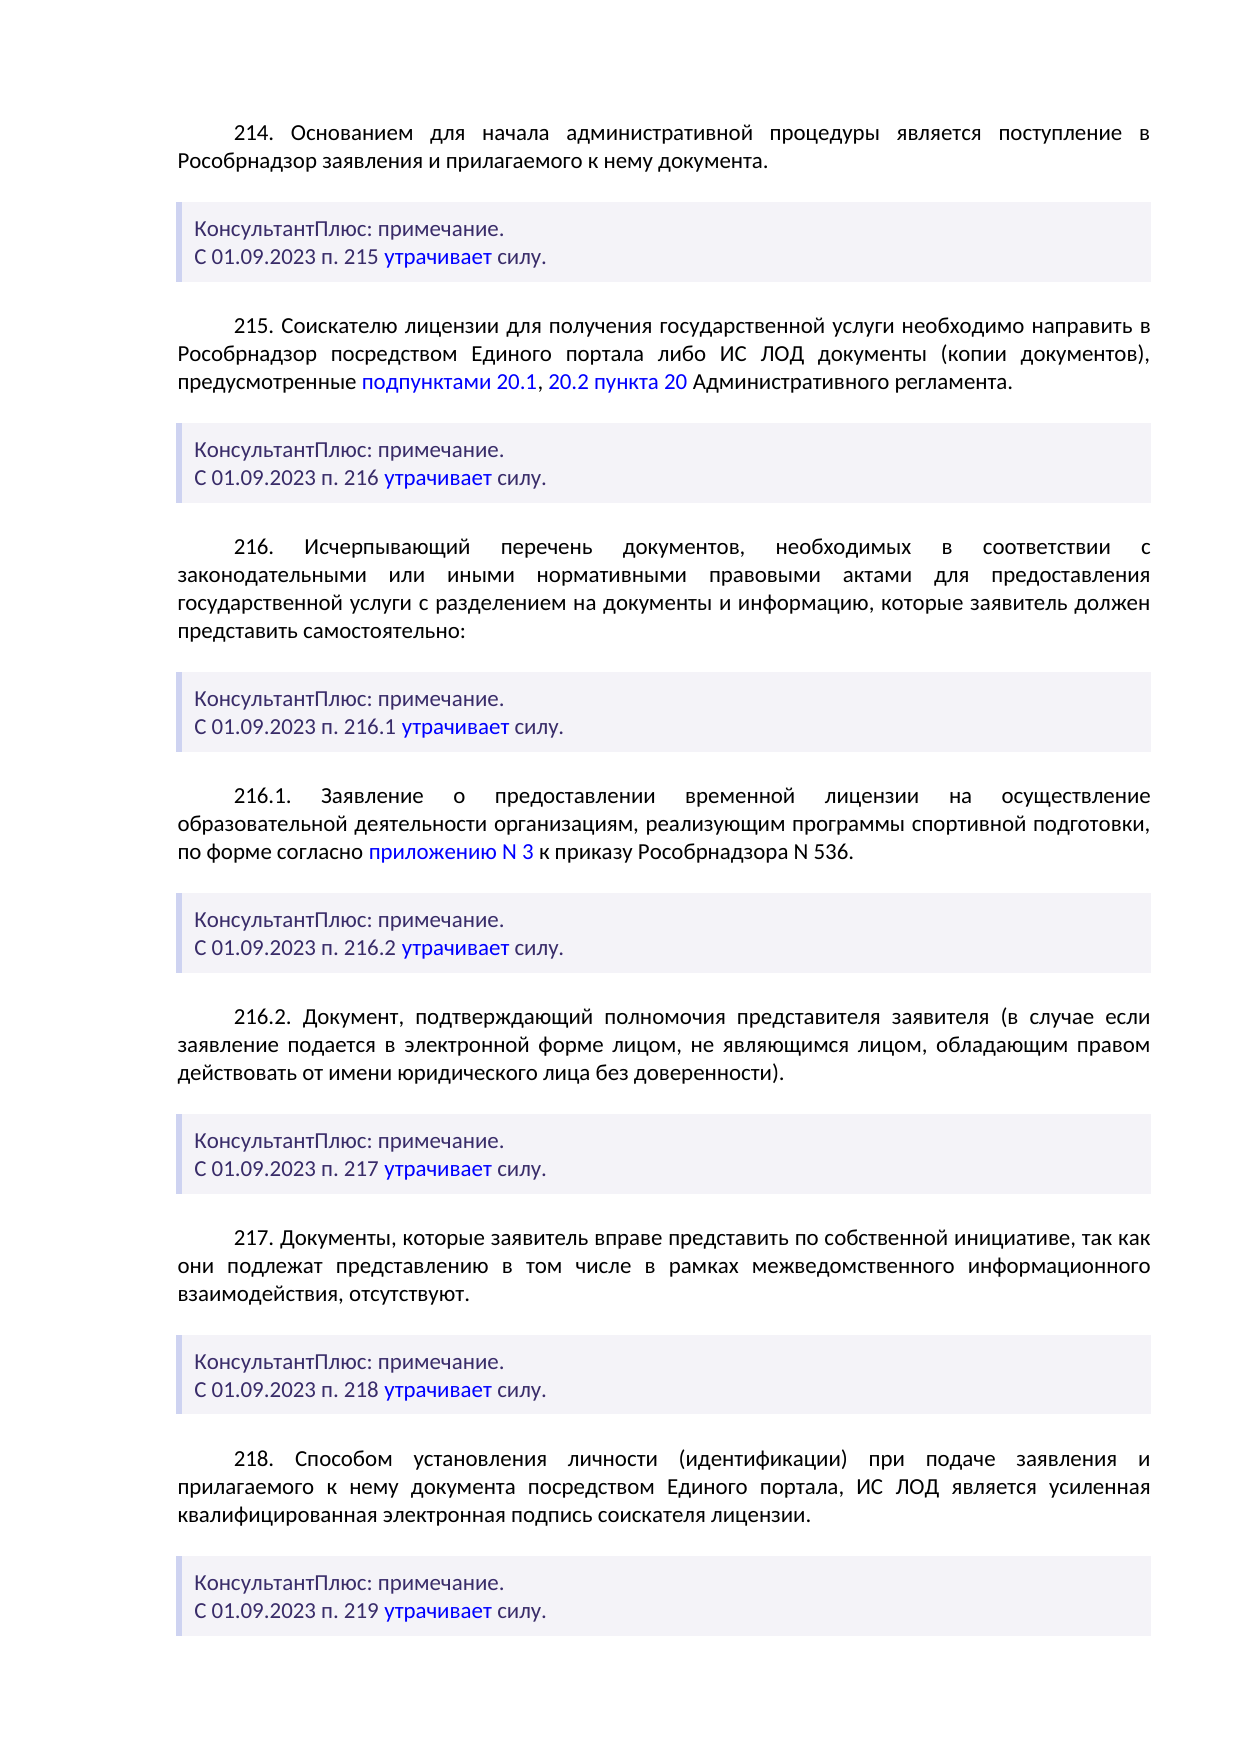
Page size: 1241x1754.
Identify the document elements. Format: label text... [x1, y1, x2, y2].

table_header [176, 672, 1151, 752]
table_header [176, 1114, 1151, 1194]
text 214. Основанием для начала административной процедуры является поступление в Рособрнадзор заявления и прилагаемого к нему документа. [177, 118, 1152, 174]
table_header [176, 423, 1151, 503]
text 216. Исчерпывающий перечень документов, необходимых в соответствии с законодательными или иными нормативными правовыми актами для предоставления государственной услуги с разделением на документы и информацию, которые заявитель должен представить самостоятельно: [177, 532, 1152, 644]
text 216.2. Документ, подтверждающий полномочия представителя заявителя (в случае если заявление подается в электронной форме лицом, не являющимся лицом, обладающим правом действовать от имени юридического лица без доверенности). [177, 1002, 1152, 1086]
text 218. Способом установления личности (идентификации) при подаче заявления и прилагаемого к нему документа посредством Единого портала, ИС ЛОД является усиленная квалифицированная электронная подпись соискателя лицензии. [177, 1444, 1152, 1528]
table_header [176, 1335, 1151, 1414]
text 216.1. Заявление о предоставлении временной лицензии на осуществление образовательной деятельности организациям, реализующим программы спортивной подготовки, по форме согласно приложению N 3 к приказу Рособрнадзора N 536. [177, 781, 1152, 865]
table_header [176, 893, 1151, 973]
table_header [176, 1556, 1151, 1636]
text 217. Документы, которые заявитель вправе представить по собственной инициативе, так как они подлежат представлению в том числе в рамках межведомственного информационного взаимодействия, отсутствуют. [177, 1223, 1152, 1307]
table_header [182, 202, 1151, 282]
table_header [176, 202, 182, 282]
text 215. Соискателю лицензии для получения государственной услуги необходимо направить в Рособрнадзор посредством Единого портала либо ИС ЛОД документы (копии документов), предусмотренные подпунктами 20.1, 20.2 пункта 20 Административного регламента. [177, 311, 1152, 395]
